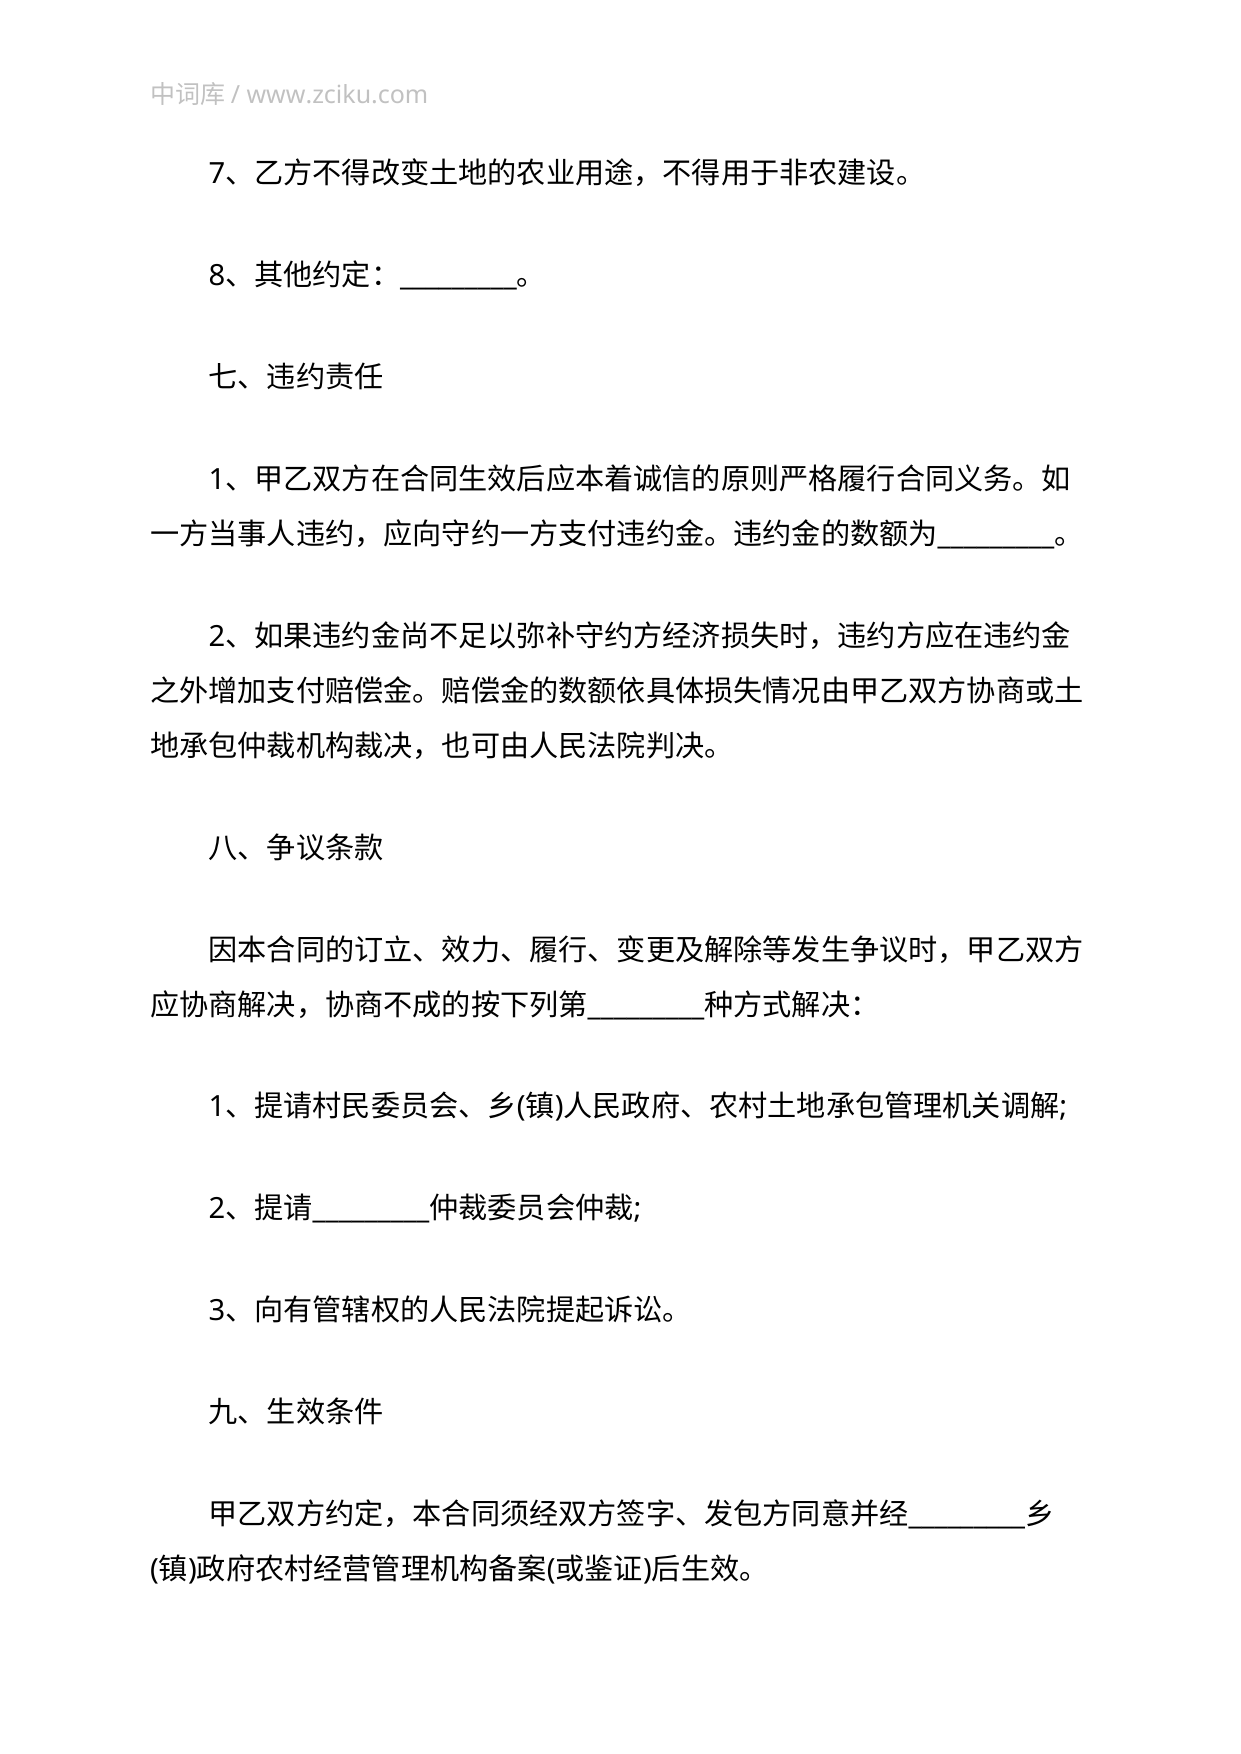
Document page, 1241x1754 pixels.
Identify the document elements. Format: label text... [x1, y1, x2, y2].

text 1、提请村民委员会、乡(镇)人民政府、农村土地承包管理机关调解; [150, 1083, 1090, 1125]
text 2、提请_________仲裁委员会仲裁; [150, 1185, 1090, 1227]
text 八、争议条款 [150, 824, 1090, 867]
text 七、违约责任 [150, 354, 1090, 396]
text 3、向有管辖权的人民法院提起诉讼。 [150, 1287, 1090, 1329]
text 8、其他约定：_________。 [150, 252, 1090, 294]
text 九、生效条件 [150, 1389, 1090, 1431]
text 7、乙方不得改变土地的农业用途，不得用于非农建设。 [150, 150, 1090, 192]
text 2、如果违约金尚不足以弥补守约方经济损失时，违约方应在违约金之外增加支付赔偿金。赔偿金的数额依具体损失情况由甲乙双方协商或土地承包仲裁机构裁决，也可由人民法院判决。 [150, 613, 1090, 765]
text 1、甲乙双方在合同生效后应本着诚信的原则严格履行合同义务。如一方当事人违约，应向守约一方支付违约金。违约金的数额为_________。 [150, 456, 1090, 553]
text 甲乙双方约定，本合同须经双方签字、发包方同意并经_________乡(镇)政府农村经营管理机构备案(或鉴证)后生效。 [150, 1491, 1090, 1588]
text 因本合同的订立、效力、履行、变更及解除等发生争议时，甲乙双方应协商解决，协商不成的按下列第_________种方式解决： [150, 926, 1090, 1023]
